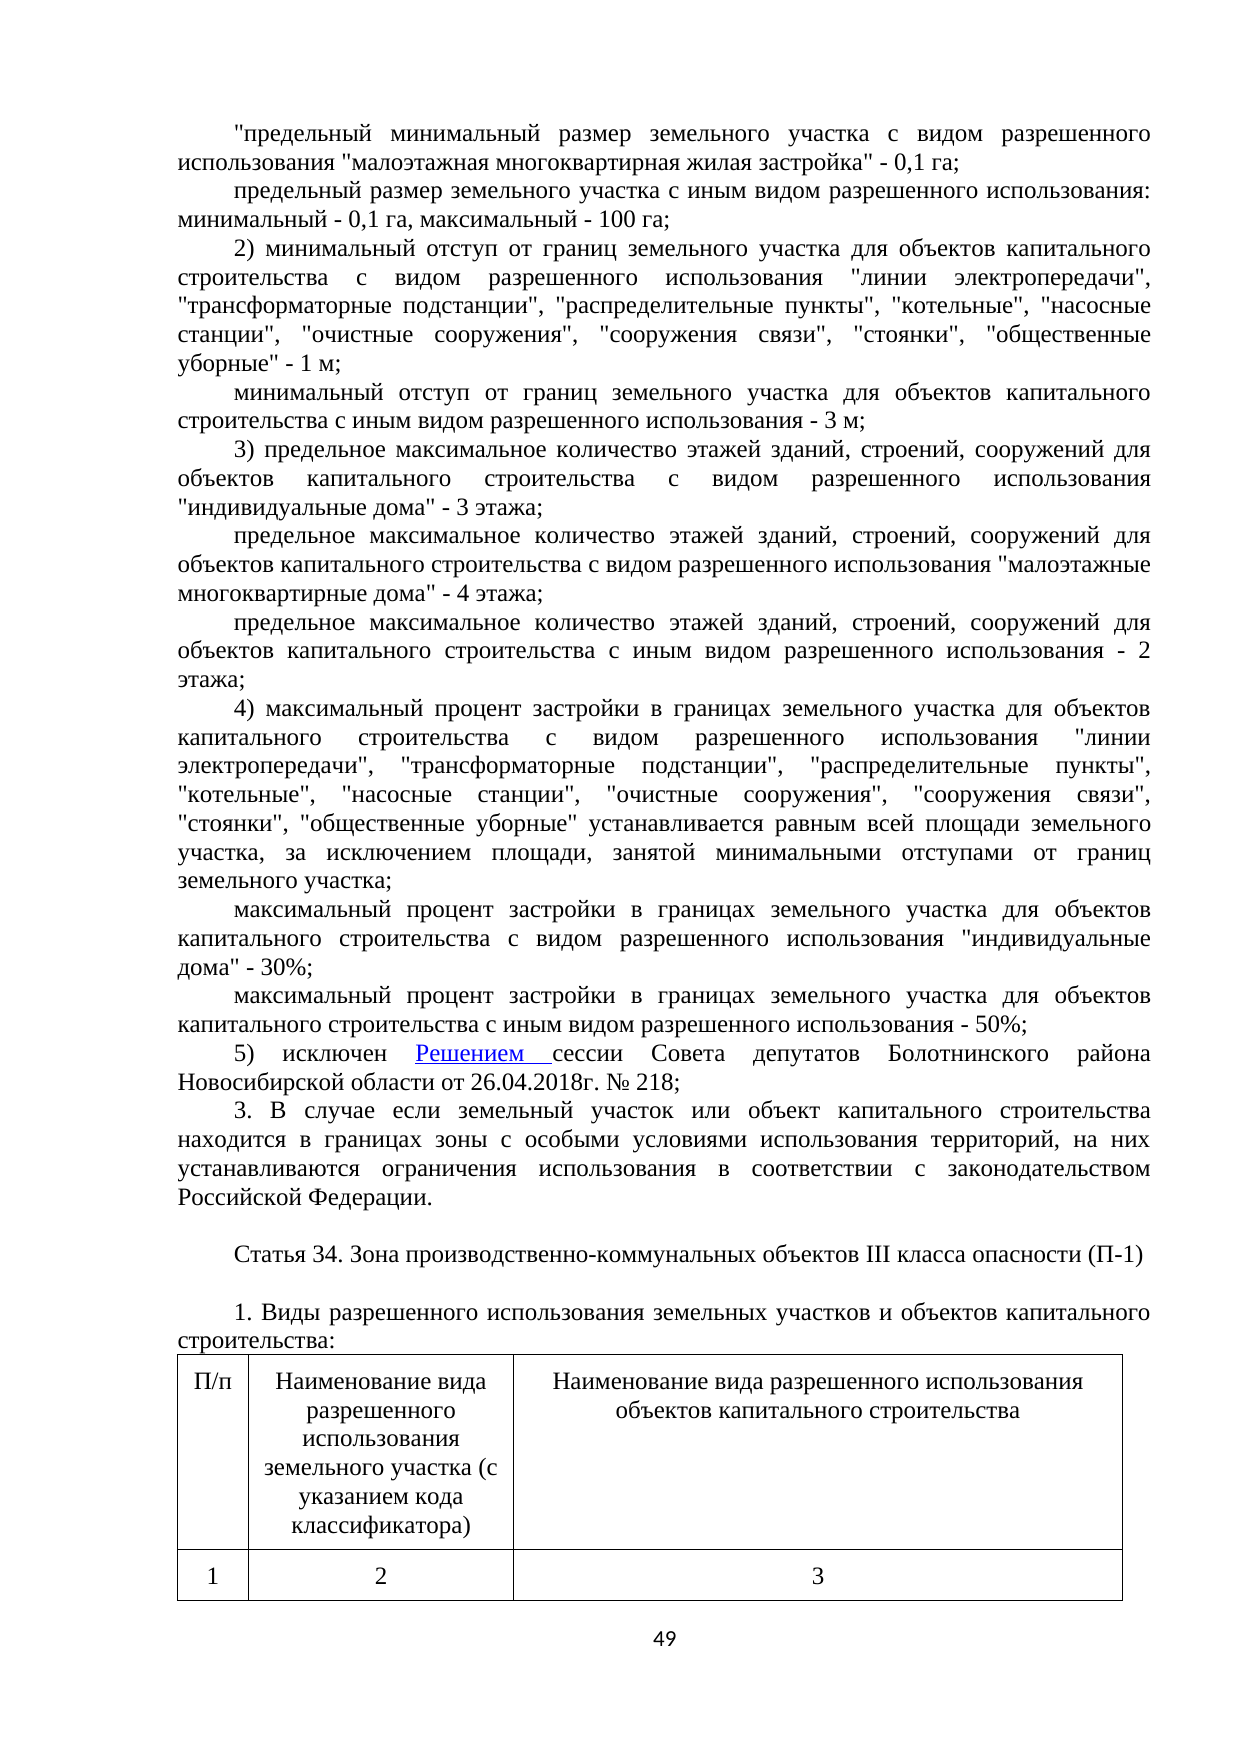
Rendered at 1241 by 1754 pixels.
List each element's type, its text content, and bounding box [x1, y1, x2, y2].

table_header П/п [178, 1355, 248, 1549]
text 3) предельное максимальное количество этажей зданий, строений, сооружений для объектов капитального строительства с видом разрешенного использования "индивидуальные дома" - 3 этажа; [177, 434, 1152, 521]
table_cell 3 [514, 1550, 1122, 1600]
text 2) минимальный отступ от границ земельного участка для объектов капитального строительства с видом разрешенного использования "линии электропередачи", "трансформаторные подстанции", "распределительные пункты", "котельные", "насосные станции", "очистные сооружения", "сооружения связи", "стоянки", "общественные уборные" - 1 м; [177, 233, 1152, 377]
text 4) максимальный процент застройки в границах земельного участка для объектов капитального строительства с видом разрешенного использования "линии электропередачи", "трансформаторные подстанции", "распределительные пункты", "котельные", "насосные станции", "очистные сооружения", "сооружения связи", "стоянки", "общественные уборные" устанавливается равным всей площади земельного участка, за исключением площади, занятой минимальными отступами от границ земельного участка; [177, 693, 1152, 894]
text 5) исключен Решением сессии Совета депутатов Болотнинского района Новосибирской области от 26.04.2018г. № 218; [177, 1038, 1152, 1096]
text 3. В случае если земельный участок или объект капитального строительства находится в границах зоны с особыми условиями использования территорий, на них устанавливаются ограничения использования в соответствии с законодательством Российской Федерации. [177, 1096, 1152, 1211]
text минимальный отступ от границ земельного участка для объектов капитального строительства с иным видом разрешенного использования - 3 м; [177, 377, 1152, 434]
table_header Наименование вида разрешенного использования объектов капитального строительства [514, 1355, 1122, 1549]
text "предельный минимальный размер земельного участка с видом разрешенного использования "малоэтажная многоквартирная жилая застройка" - 0,1 га; [177, 118, 1152, 176]
text максимальный процент застройки в границах земельного участка для объектов капитального строительства с видом разрешенного использования "индивидуальные дома" - 30%; [177, 894, 1152, 981]
text предельное максимальное количество этажей зданий, строений, сооружений для объектов капитального строительства с видом разрешенного использования "малоэтажные многоквартирные дома" - 4 этажа; [177, 521, 1152, 607]
table_cell 1 [178, 1550, 248, 1600]
table_header Наименование вида разрешенного использования земельного участка (с указанием кода классификатора) [249, 1355, 513, 1549]
text максимальный процент застройки в границах земельного участка для объектов капитального строительства с иным видом разрешенного использования - 50%; [177, 981, 1152, 1038]
table_cell 2 [249, 1550, 513, 1600]
text предельный размер земельного участка с иным видом разрешенного использования: минимальный - 0,1 га, максимальный - 100 га; [177, 176, 1152, 233]
text предельное максимальное количество этажей зданий, строений, сооружений для объектов капитального строительства с иным видом разрешенного использования - 2 этажа; [177, 607, 1152, 693]
text 1. Виды разрешенного использования земельных участков и объектов капитального строительства: [177, 1297, 1152, 1354]
text Статья 34. Зона производственно-коммунальных объектов III класса опасности (П-1) [177, 1239, 1152, 1268]
